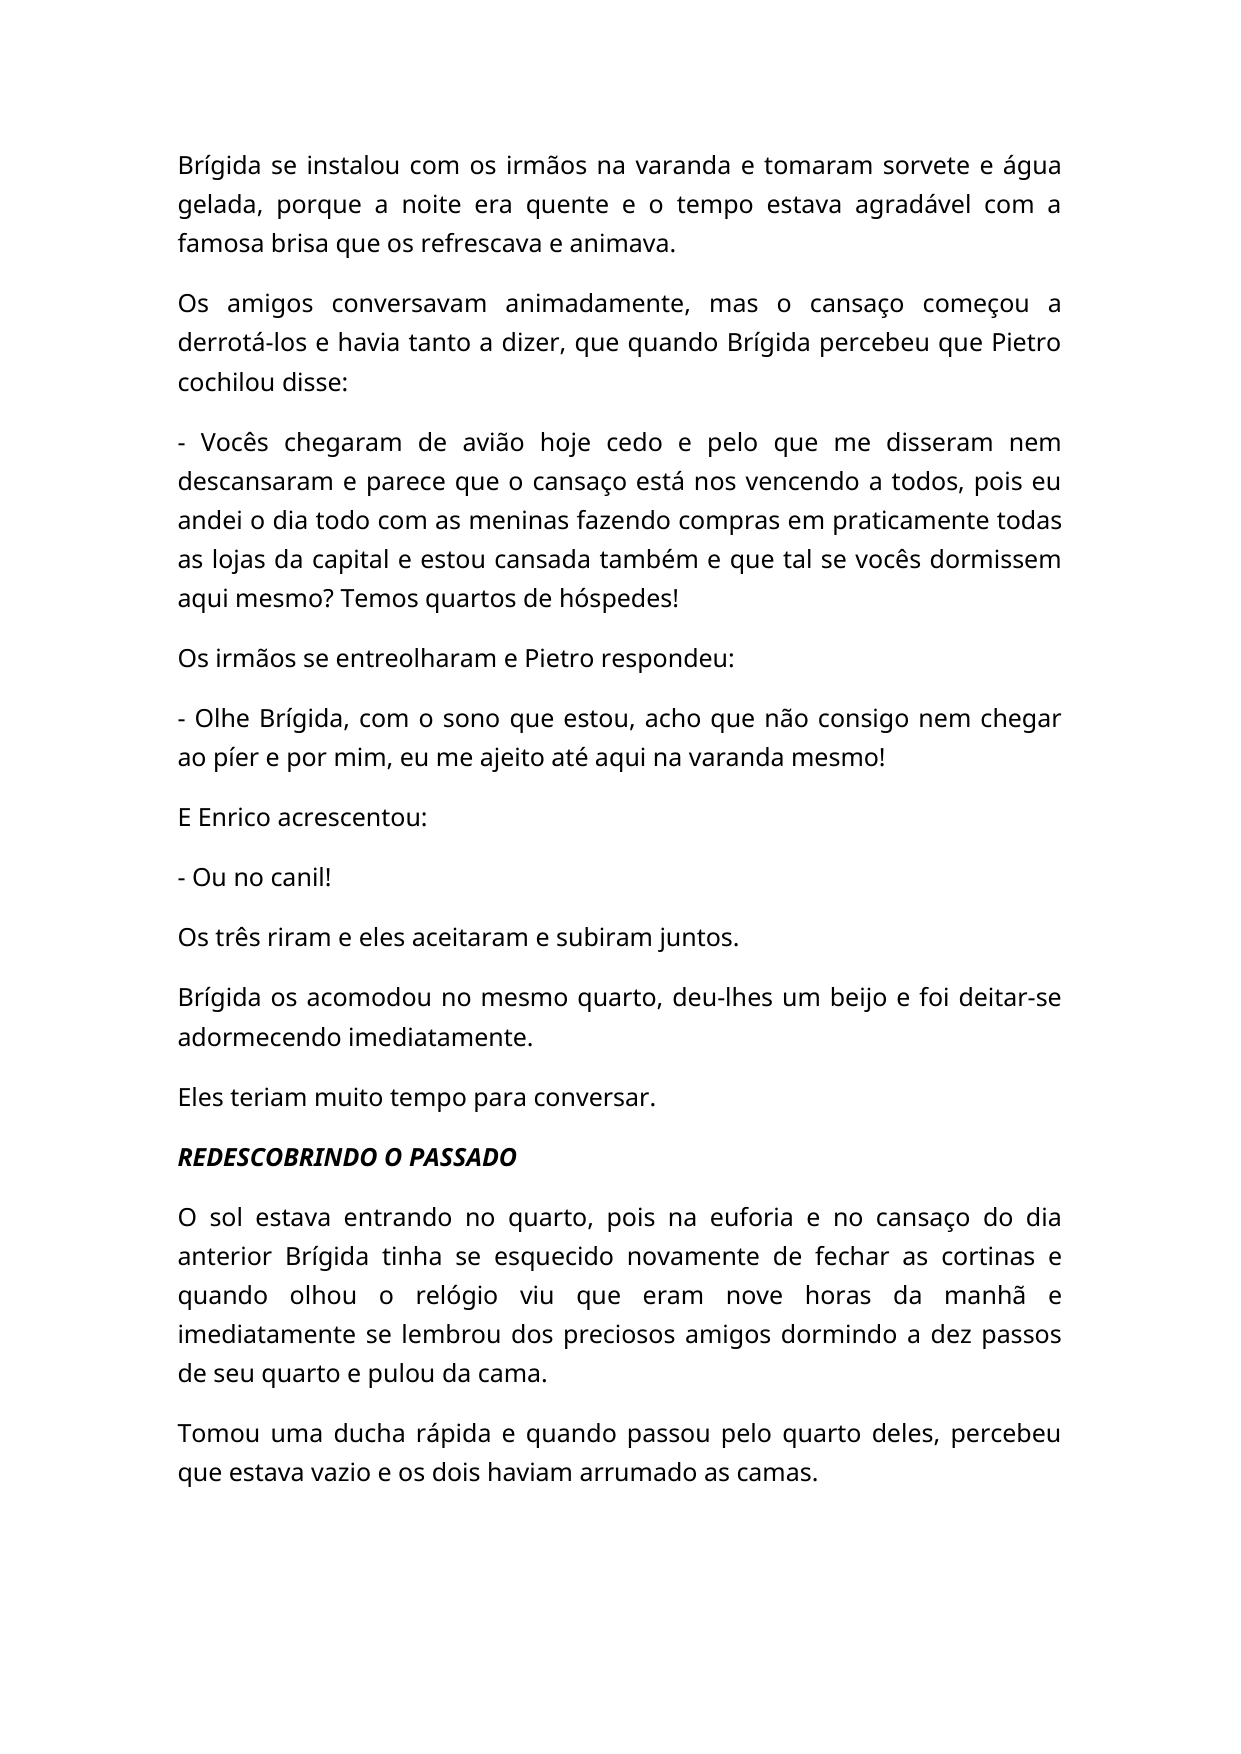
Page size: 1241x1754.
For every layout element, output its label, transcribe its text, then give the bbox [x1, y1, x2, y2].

text REDESCOBRINDO O PASSADO [177, 1139, 1063, 1173]
text Os irmãos se entreolharam e Pietro respondeu: [177, 641, 1063, 675]
text - Vocês chegaram de avião hoje cedo e pelo que me disseram nem descansaram e parece que o cansaço está nos vencendo a todos, pois eu andei o dia todo com as meninas fazendo compras em praticamente todas as lojas da capital e estou cansada também e que tal se vocês dormissem aqui mesmo? Temos quartos de hóspedes! [177, 424, 1063, 615]
text Brígida se instalou com os irmãos na varanda e tomaram sorvete e água gelada, porque a noite era quente e o tempo estava agradável com a famosa brisa que os refrescava e animava. [177, 148, 1063, 260]
text Brígida os acomodou no mesmo quarto, deu-lhes um beijo e foi deitar-se adormecendo imediatamente. [177, 980, 1063, 1053]
text Tomou uma ducha rápida e quando passou pelo quarto deles, percebeu que estava vazio e os dois haviam arrumado as camas. [177, 1416, 1063, 1489]
text - Ou no canil! [177, 860, 1063, 894]
text O sol estava entrando no quarto, pois na euforia e no cansaço do dia anterior Brígida tinha se esquecido novamente de fechar as cortinas e quando olhou o relógio viu que eram nove horas da manhã e imediatamente se lembrou dos preciosos amigos dormindo a dez passos de seu quarto e pulou da cama. [177, 1199, 1063, 1390]
text - Olhe Brígida, com o sono que estou, acho que não consigo nem chegar ao píer e por mim, eu me ajeito até aqui na varanda mesmo! [177, 701, 1063, 774]
text Eles teriam muito tempo para conversar. [177, 1079, 1063, 1113]
text Os amigos conversavam animadamente, mas o cansaço começou a derrotá-los e havia tanto a dizer, que quando Brígida percebeu que Pietro cochilou disse: [177, 286, 1063, 398]
text Os três riram e eles aceitaram e subiram juntos. [177, 920, 1063, 954]
text E Enrico acrescentou: [177, 800, 1063, 834]
